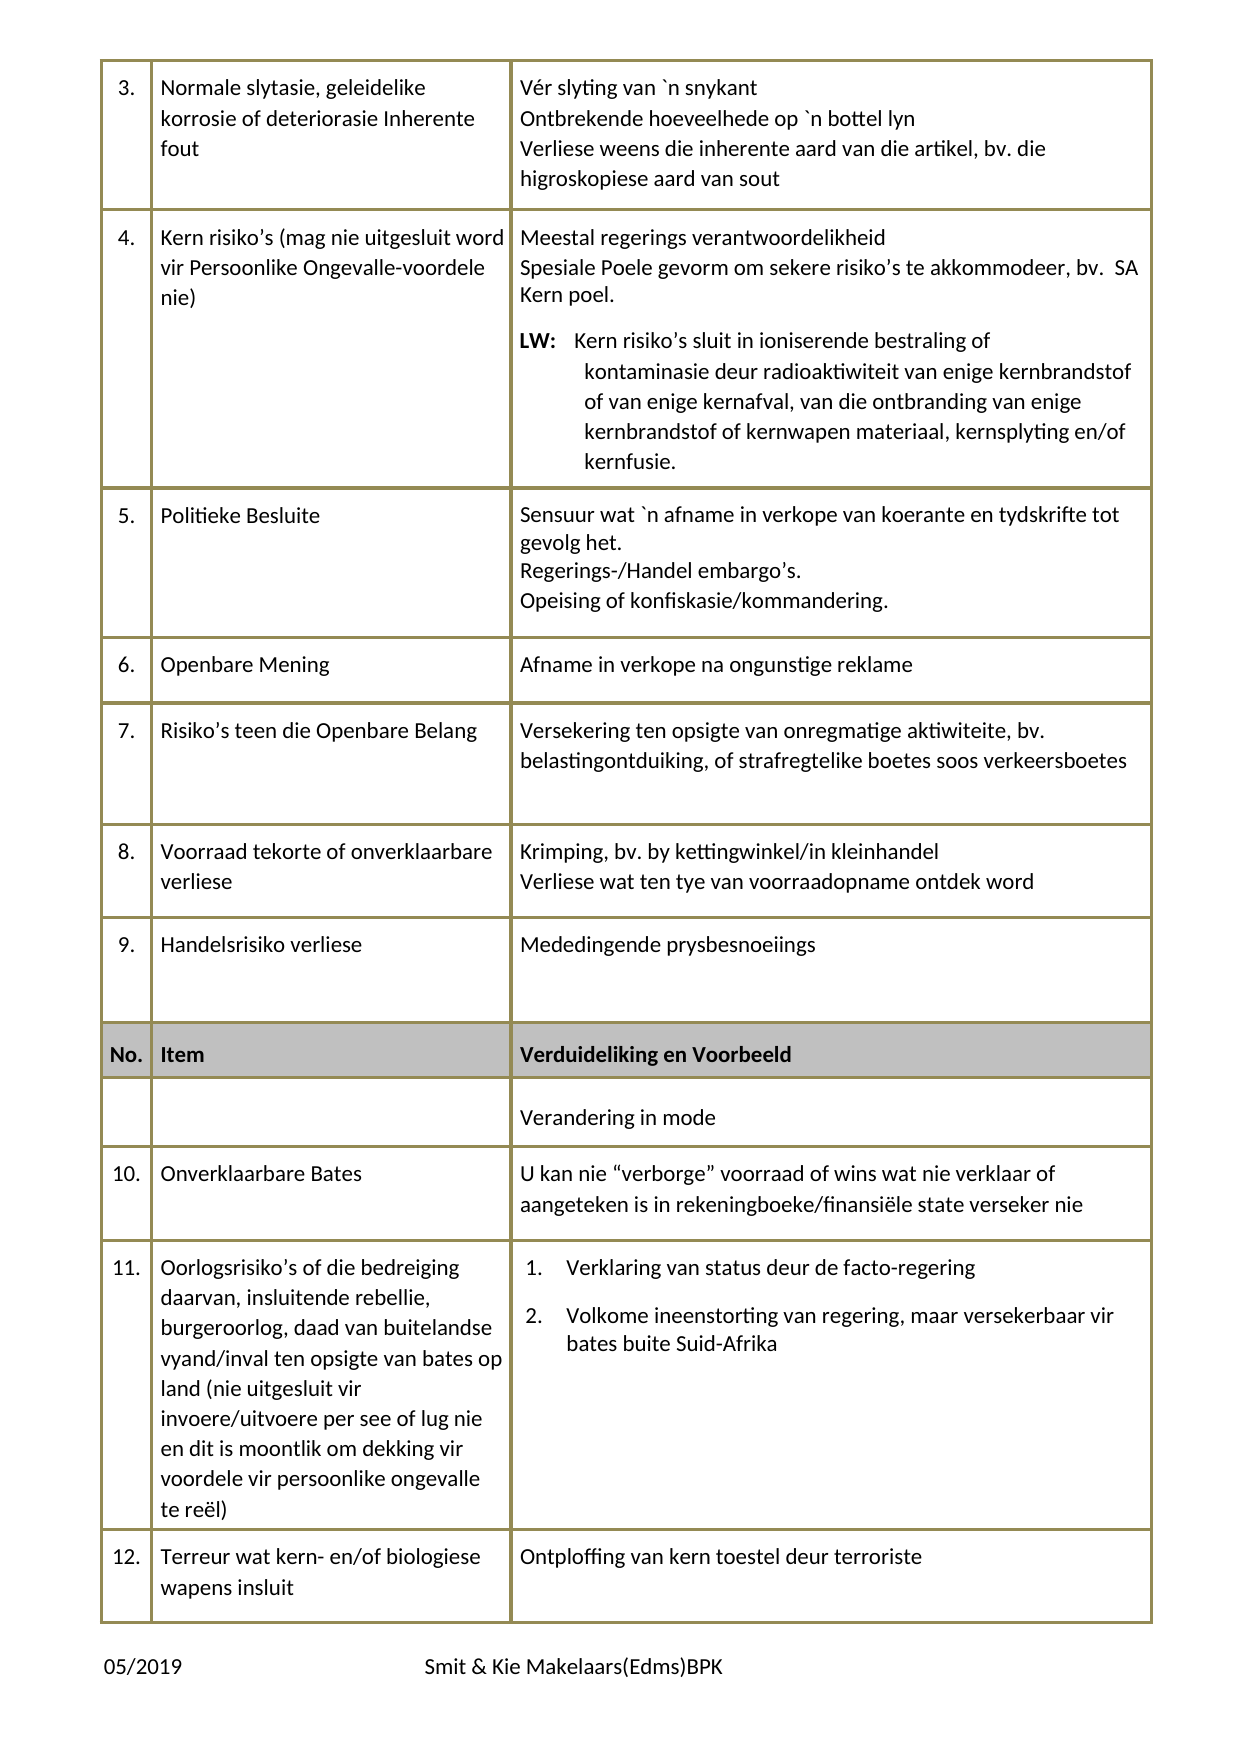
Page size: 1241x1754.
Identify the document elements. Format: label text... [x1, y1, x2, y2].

table_cell 3. [103, 62, 150, 208]
table_cell Mededingende prysbesnoeiings [513, 919, 1150, 1021]
table_cell Meestal regerings verantwoordelikheid Spesiale Poele gevorm om sekere risiko’s te akkommodeer, bv. SA Kern poel. LW: Kern risiko’s sluit in ioniserende bestraling of kontaminasie deur radioaktiwiteit van enige kernbrandstof of van enige kernafval, van die ontbranding van enige kernbrandstof of kernwapen materiaal, kernsplyting en/of kernfusie. [513, 211, 1150, 486]
table_cell Item [153, 1024, 509, 1076]
table_cell No. [103, 1024, 150, 1076]
table_cell 7. [103, 705, 150, 823]
table_cell Onverklaarbare Bates [153, 1148, 509, 1239]
table_cell Oorlogsrisiko’s of die bedreiging daarvan, insluitende rebellie, burgeroorlog, daad van buitelandse vyand/inval ten opsigte van bates op land (nie uitgesluit vir invoere/uitvoere per see of lug nie en dit is moontlik om dekking vir voordele vir persoonlike ongevalle te reël) [153, 1242, 509, 1528]
table_cell Ontploffing van kern toestel deur terroriste [513, 1531, 1150, 1621]
table_cell Vér slyting van `n snykant Ontbrekende hoeveelhede op `n bottel lyn Verliese weens die inherente aard van die artikel, bv. die higroskopiese aard van sout [513, 62, 1150, 208]
table_cell Verduideliking en Voorbeeld [513, 1024, 1150, 1076]
table_cell Handelsrisiko verliese [153, 919, 509, 1021]
table_cell Sensuur wat `n afname in verkope van koerante en tydskrifte tot gevolg het. Regerings-/Handel embargo’s. Opeising of konfiskasie/kommandering. [513, 490, 1150, 636]
table_cell 6. [103, 639, 150, 701]
table_cell Openbare Mening [153, 639, 509, 701]
table_cell Politieke Besluite [153, 490, 509, 636]
table_cell 4. [103, 211, 150, 486]
table_cell Voorraad tekorte of onverklaarbare verliese [153, 826, 509, 916]
table_cell Versekering ten opsigte van onregmatige aktiwiteite, bv. belastingontduiking, of strafregtelike boetes soos verkeersboetes [513, 705, 1150, 823]
table_cell [103, 1079, 150, 1145]
table_cell 12. [103, 1531, 150, 1621]
table_cell Normale slytasie, geleidelike korrosie of deteriorasie Inherente fout [153, 62, 509, 208]
table_cell U kan nie “verborge” voorraad of wins wat nie verklaar of aangeteken is in rekeningboeke/finansiële state verseker nie [513, 1148, 1150, 1239]
table_cell Kern risiko’s (mag nie uitgesluit word vir Persoonlike Ongevalle-voordele nie) [153, 211, 509, 486]
table_cell [153, 1079, 509, 1145]
table_cell 8. [103, 826, 150, 916]
table_cell Risiko’s teen die Openbare Belang [153, 705, 509, 823]
table_cell 11. [103, 1242, 150, 1528]
table_cell Terreur wat kern- en/of biologiese wapens insluit [153, 1531, 509, 1621]
table_cell 5. [103, 490, 150, 636]
table_cell Krimping, bv. by kettingwinkel/in kleinhandel Verliese wat ten tye van voorraadopname ontdek word [513, 826, 1150, 916]
table_cell 10. [103, 1148, 150, 1239]
table_cell Verklaring van status deur de facto-regering Volkome ineenstorting van regering, maar versekerbaar vir bates buite Suid-Afrika [513, 1242, 1150, 1528]
table_cell Afname in verkope na ongunstige reklame [513, 639, 1150, 701]
table_cell Verandering in mode [513, 1079, 1150, 1145]
table_cell 9. [103, 919, 150, 1021]
